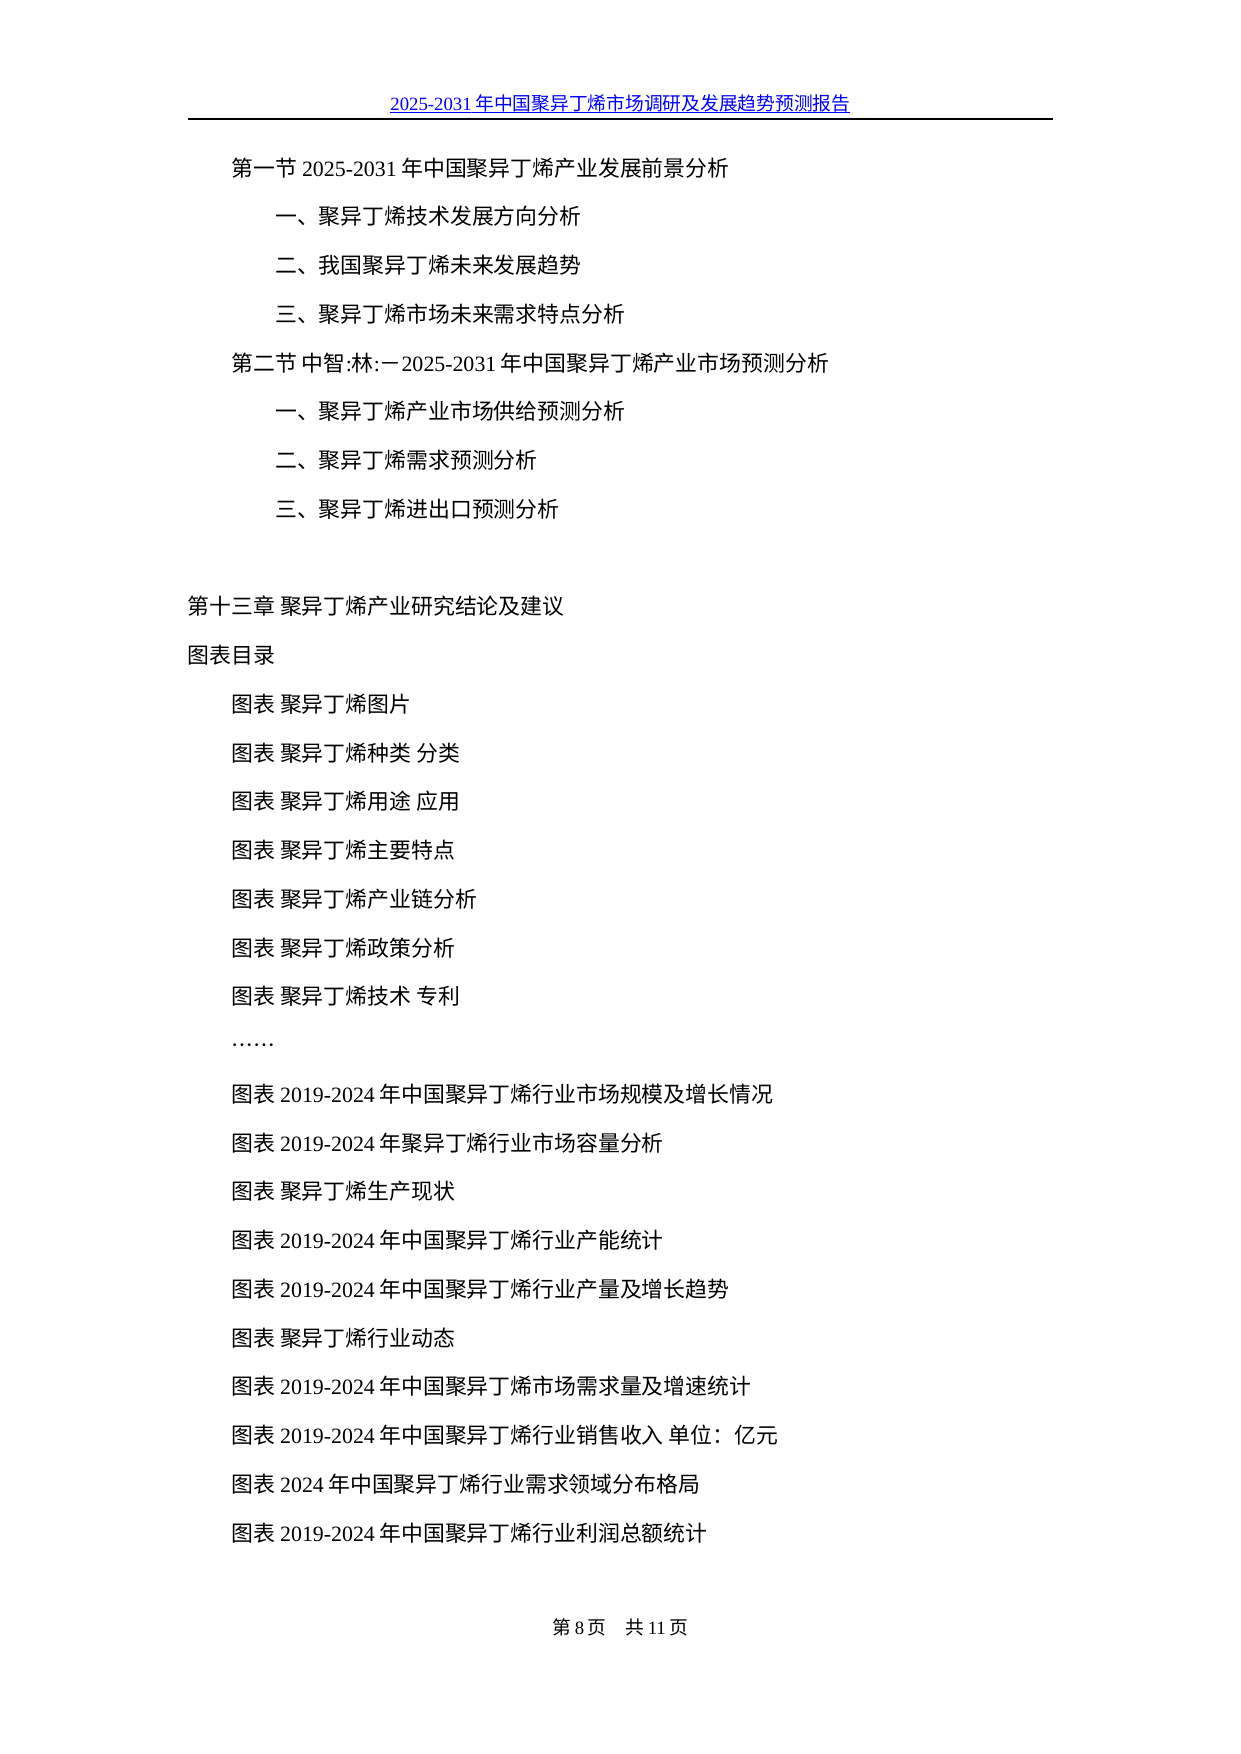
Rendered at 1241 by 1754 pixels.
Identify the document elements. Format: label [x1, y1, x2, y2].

text [187, 150, 1053, 1548]
